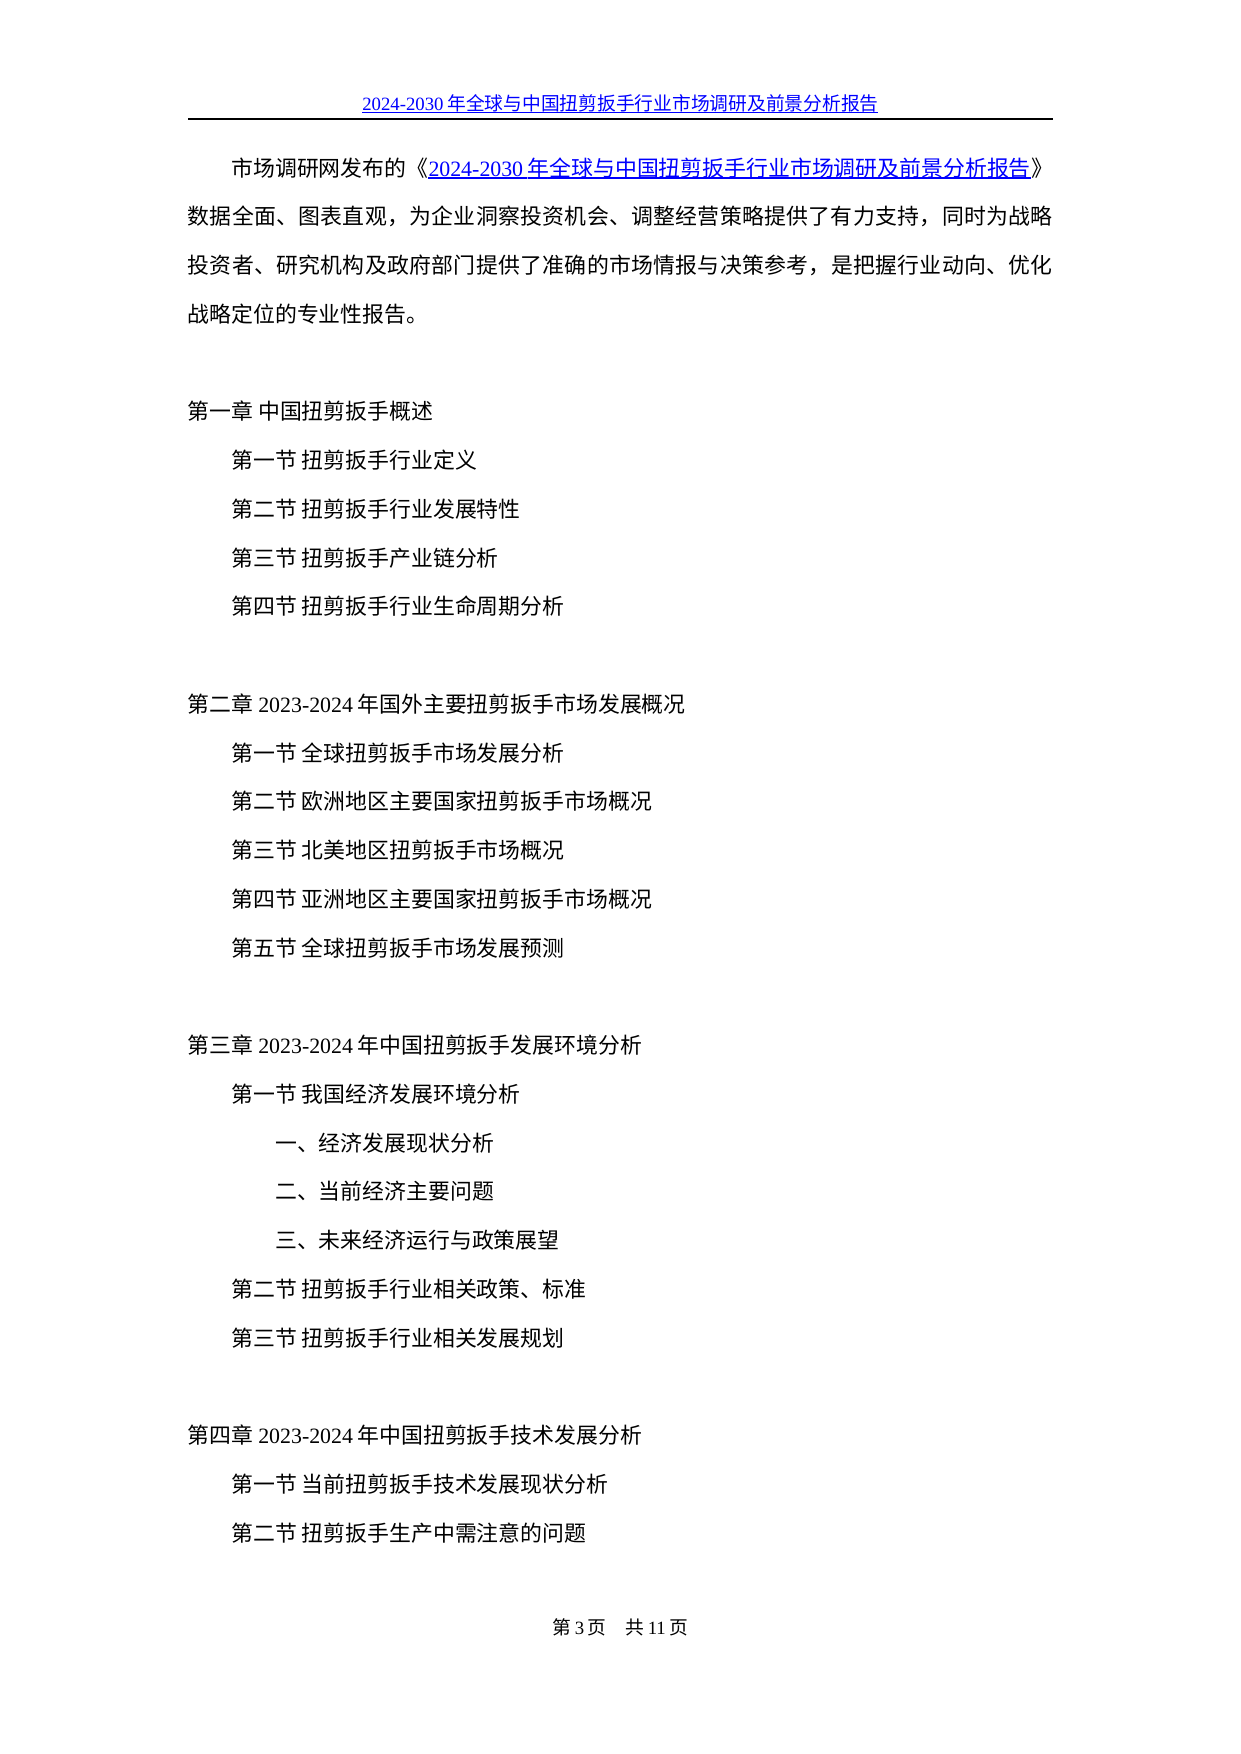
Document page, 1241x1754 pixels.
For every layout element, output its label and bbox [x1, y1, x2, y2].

text [187, 150, 1053, 1548]
